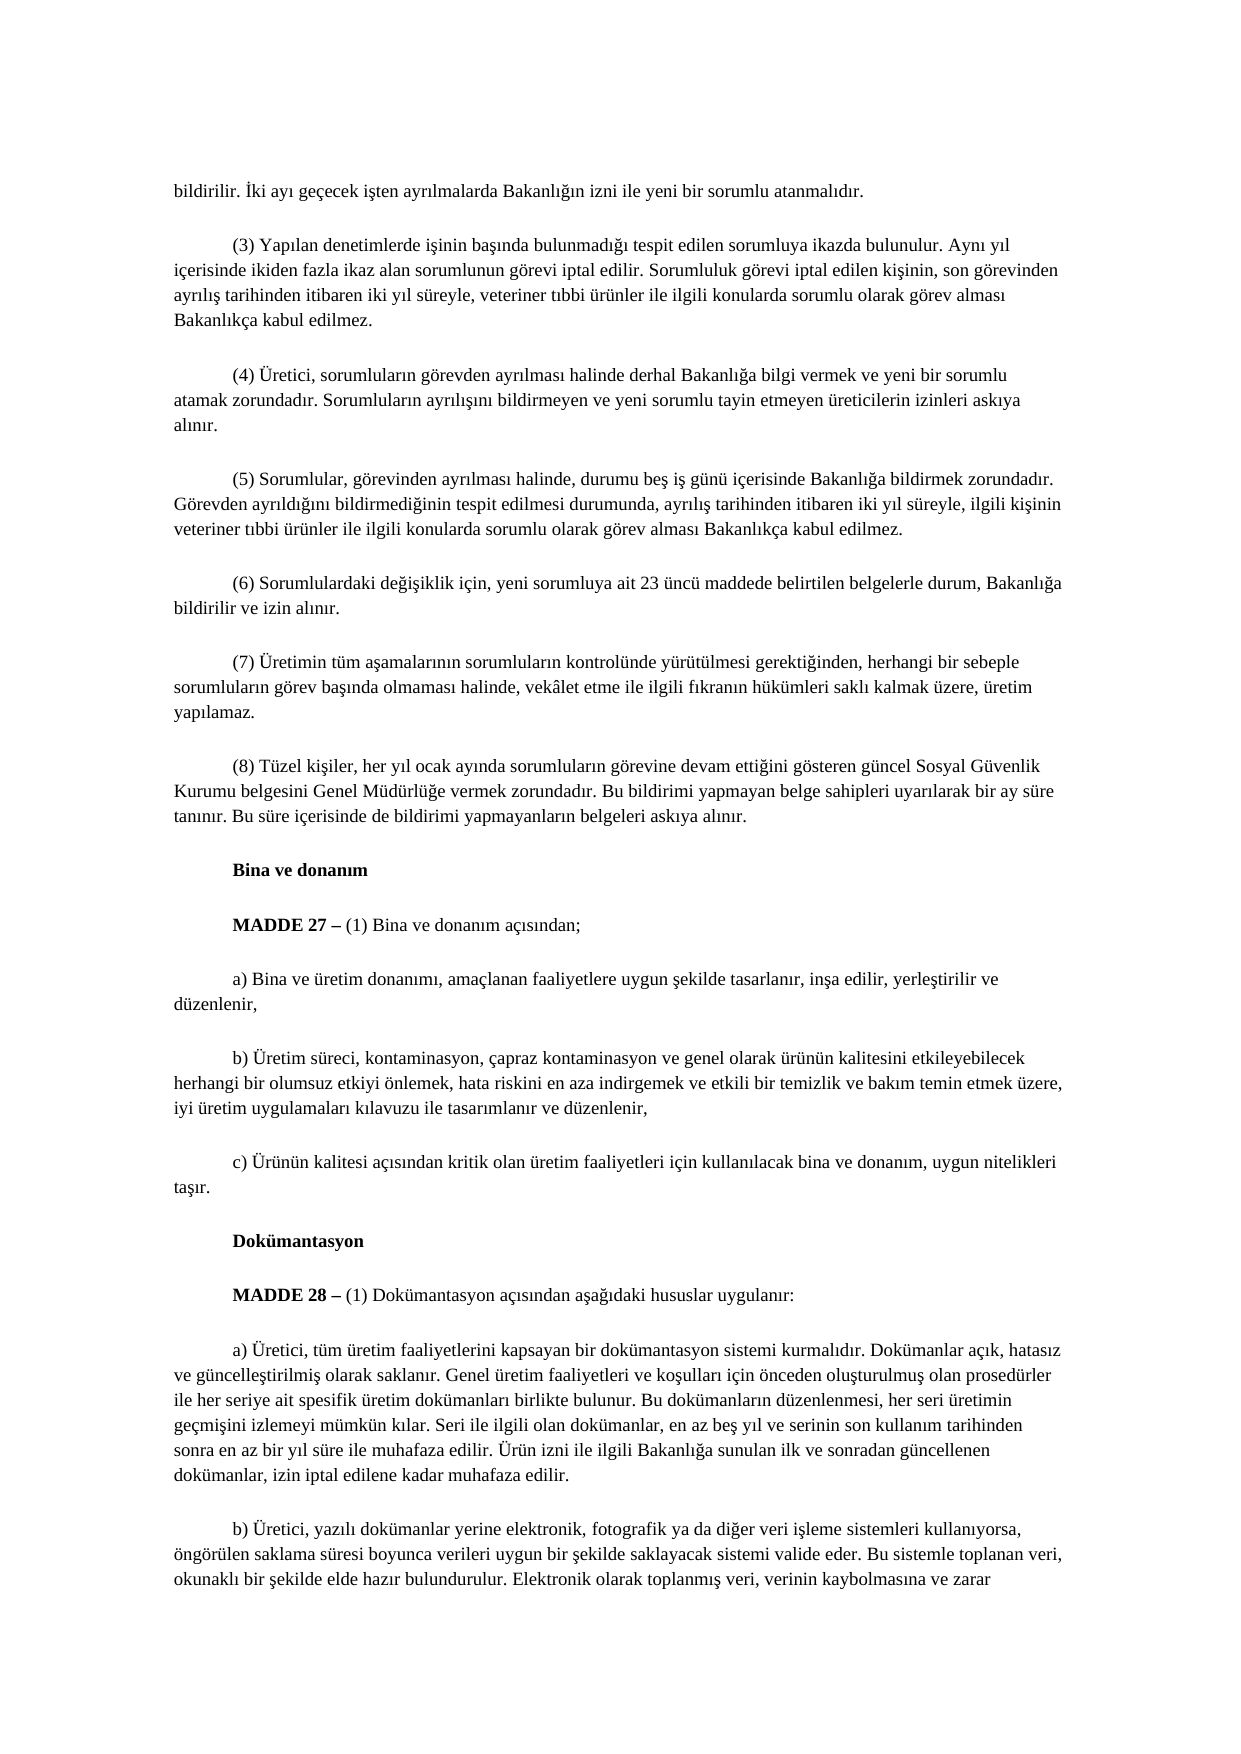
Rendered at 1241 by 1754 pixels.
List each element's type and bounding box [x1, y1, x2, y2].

table_header [146, 148, 1094, 1589]
